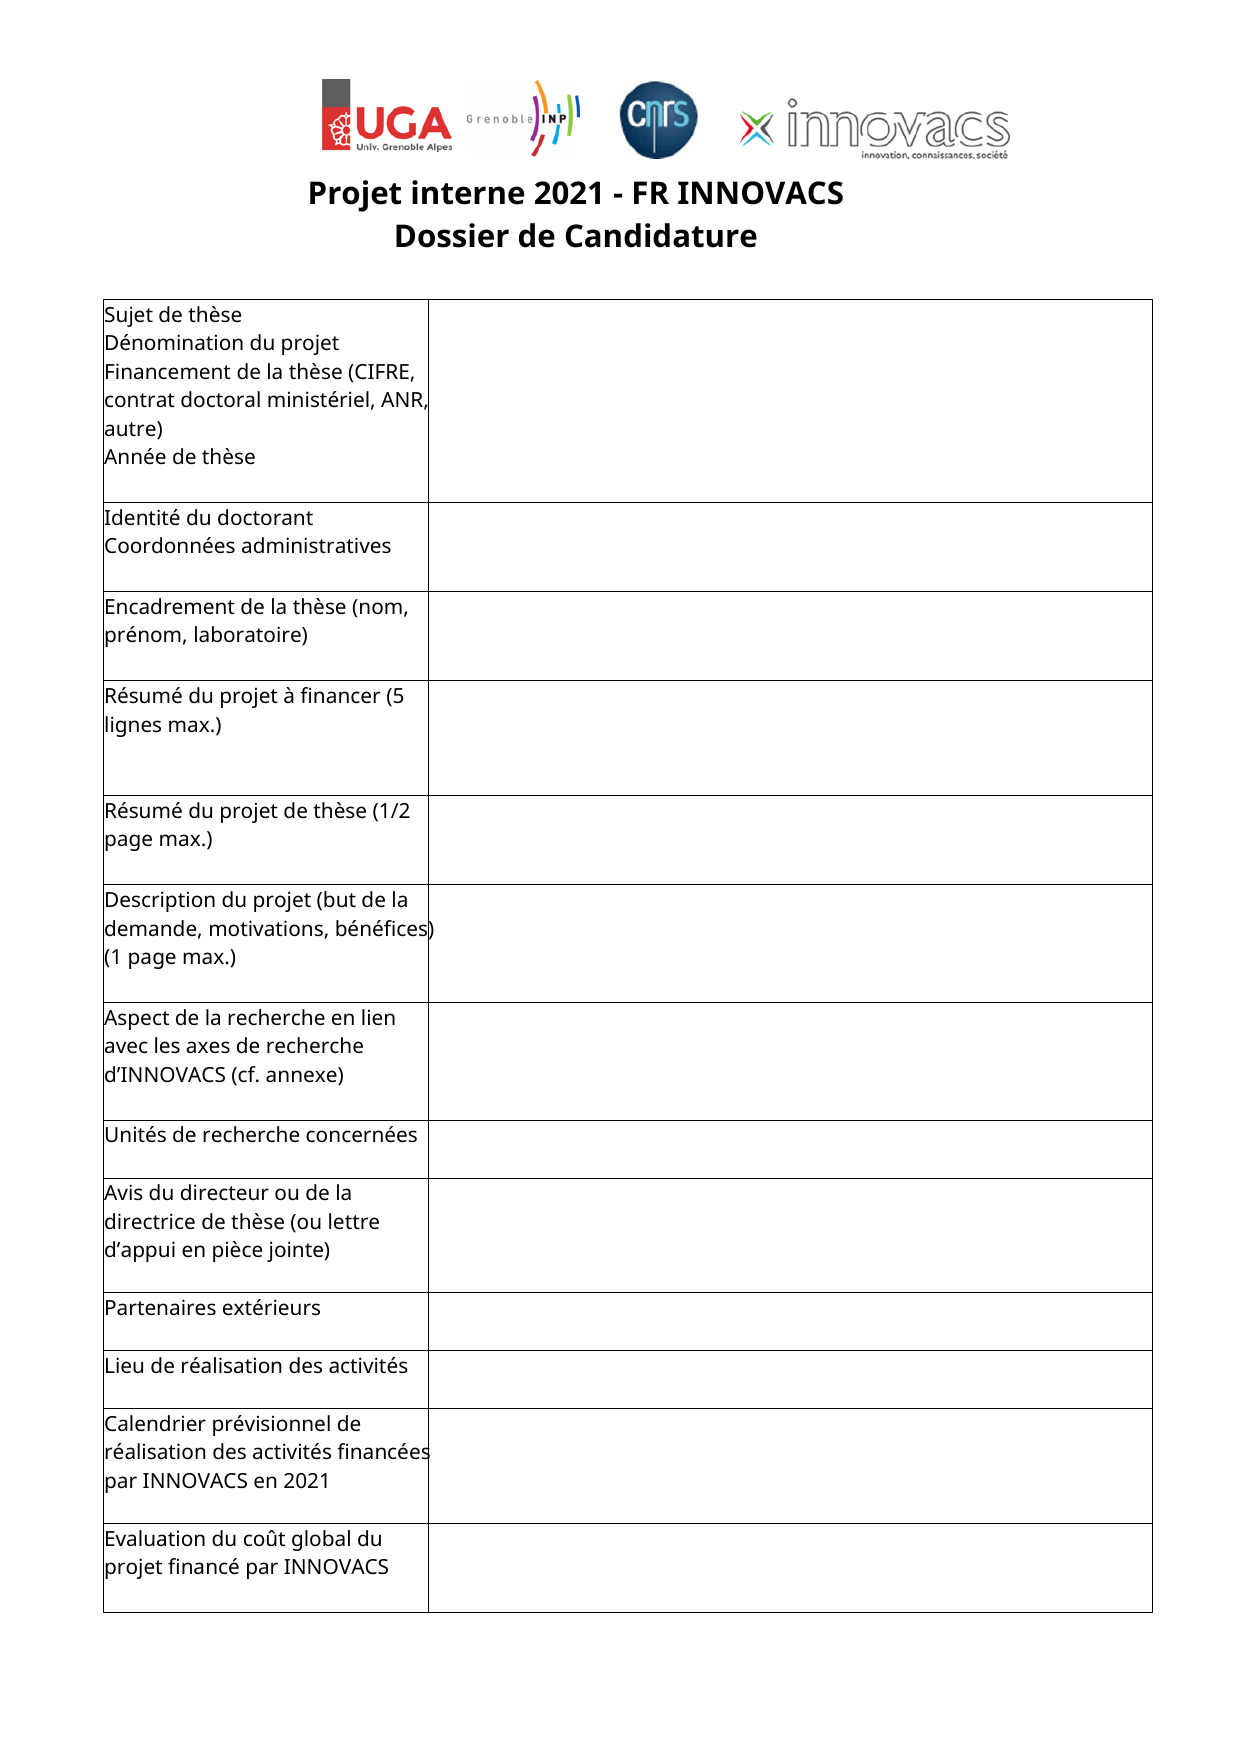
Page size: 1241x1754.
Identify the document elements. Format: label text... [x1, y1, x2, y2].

table_cell Partenaires extérieurs [104, 1293, 428, 1350]
table_cell Unités de recherche concernées [104, 1121, 428, 1177]
table_cell Identité du doctorant Coordonnées administratives [104, 503, 428, 591]
table_cell [429, 1293, 1152, 1350]
table_cell Description du projet (but de la demande, motivations, bénéfices) (1 page max.) [104, 885, 428, 1002]
table_cell Avis du directeur ou de la directrice de thèse (ou lettre d’appui en pièce jointe) [104, 1179, 428, 1292]
table_cell [429, 1121, 1152, 1177]
text Projet interne 2021 - FR INNOVACS [177, 171, 974, 214]
table_cell Résumé du projet à financer (5 lignes max.) [104, 681, 428, 795]
table_cell [429, 796, 1152, 884]
table_cell Evaluation du coût global du projet financé par INNOVACS [104, 1524, 428, 1612]
table_cell [429, 592, 1152, 680]
table_cell [429, 503, 1152, 591]
table_header Sujet de thèse Dénomination du projet Financement de la thèse (CIFRE, contrat doctoral ministériel, ANR, autre) Année de thèse [104, 300, 428, 502]
table_cell [429, 1524, 1152, 1612]
table_cell [429, 1003, 1152, 1119]
table_cell [429, 681, 1152, 795]
table_cell [429, 885, 1152, 1002]
table_cell Calendrier prévisionnel de réalisation des activités financées par INNOVACS en 2021 [104, 1409, 428, 1523]
table_cell [429, 1179, 1152, 1292]
text Dossier de Candidature [177, 214, 974, 256]
table_cell [429, 1351, 1152, 1408]
picture [316, 73, 1013, 167]
table_cell [429, 1409, 1152, 1523]
table_header [429, 300, 1152, 502]
table_cell Encadrement de la thèse (nom, prénom, laboratoire) [104, 592, 428, 680]
table_cell Lieu de réalisation des activités [104, 1351, 428, 1408]
table_cell Aspect de la recherche en lien avec les axes de recherche d’INNOVACS (cf. annexe) [104, 1003, 428, 1119]
table_cell Résumé du projet de thèse (1/2 page max.) [104, 796, 428, 884]
